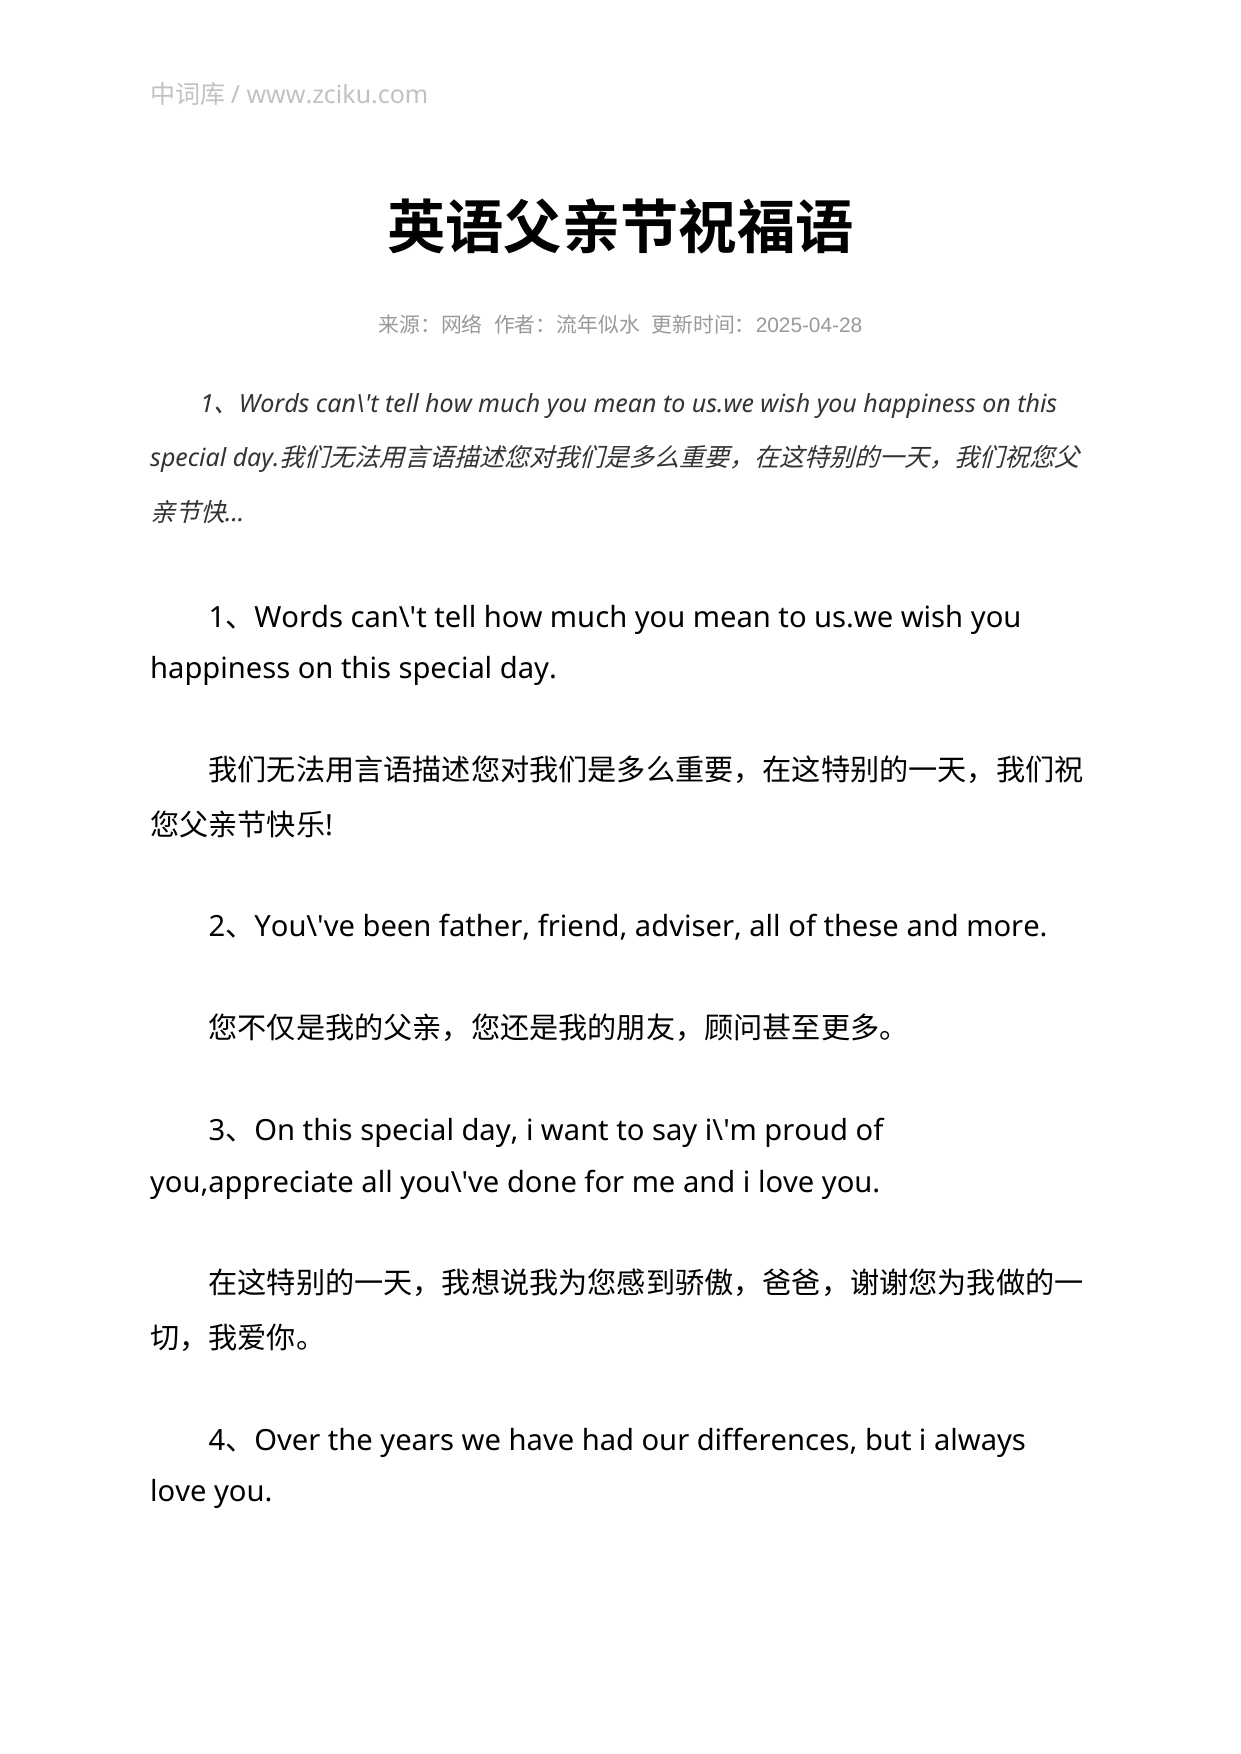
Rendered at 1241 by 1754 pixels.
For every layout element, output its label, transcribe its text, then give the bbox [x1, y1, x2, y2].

text 在这特别的一天，我想说我为您感到骄傲，爸爸，谢谢您为我做的一切，我爱你。 [150, 1259, 1090, 1357]
text 3、On this special day, i want to say i\'m proud of you,appreciate all you\'ve done for me and i love you. [150, 1107, 1090, 1201]
text 2、You\'ve been father, friend, adviser, all of these and more. [150, 903, 1090, 945]
text 我们无法用言语描述您对我们是多么重要，在这特别的一天，我们祝您父亲节快乐! [150, 746, 1090, 843]
text 4、Over the years we have had our differences, but i always love you. [150, 1416, 1090, 1510]
subtitle 英语父亲节祝福语 [150, 181, 1090, 266]
text 您不仅是我的父亲，您还是我的朋友，顾问甚至更多。 [150, 1005, 1090, 1047]
text 1、Words can\'t tell how much you mean to us.we wish you happiness on this special day.我们无法用言语描述您对我们是多么重要，在这特别的一天，我们祝您父亲节快... [150, 383, 1090, 528]
text 1、Words can\'t tell how much you mean to us.we wish you happiness on this special day. [150, 593, 1090, 687]
text 来源：网络 作者：流年似水 更新时间：2025-04-28 [150, 313, 1090, 337]
